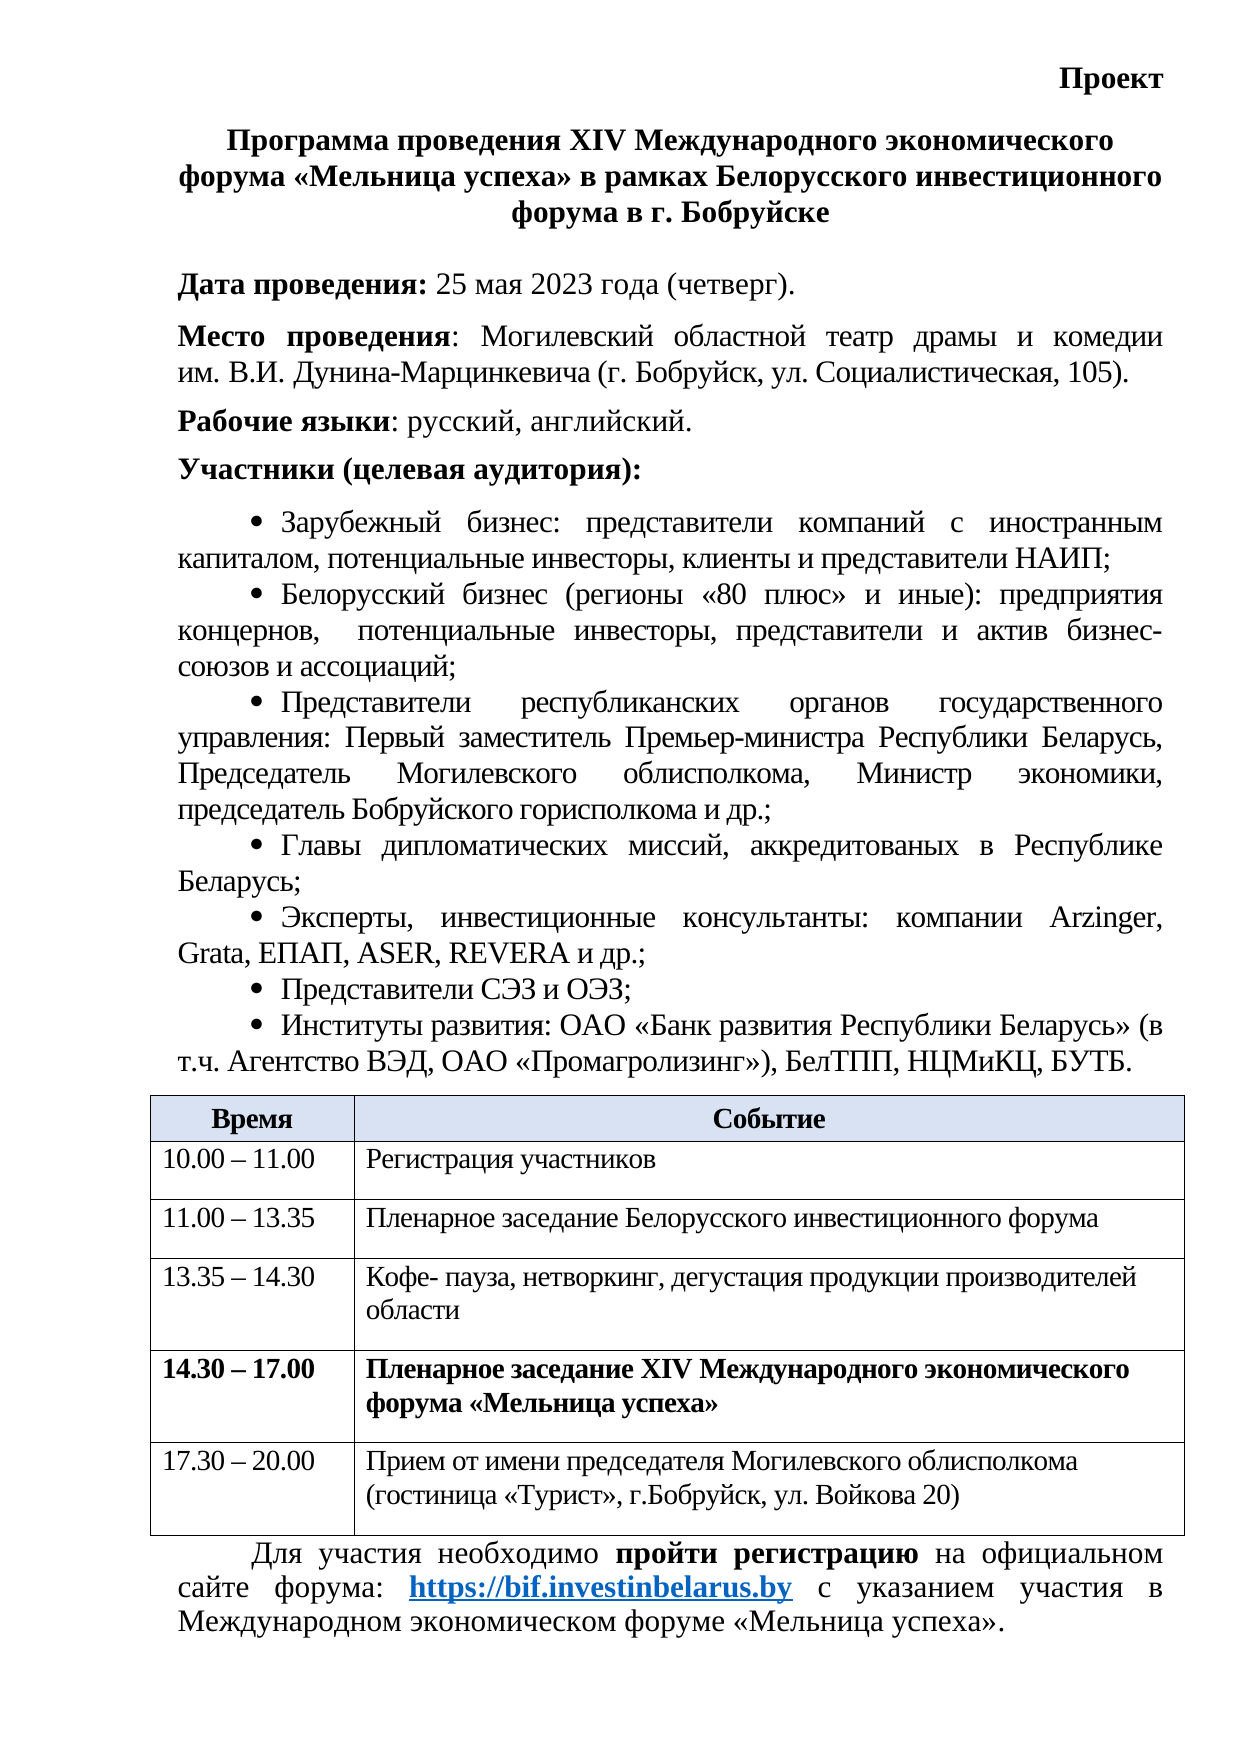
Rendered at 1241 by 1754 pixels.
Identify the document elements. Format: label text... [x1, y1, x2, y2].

list Эксперты, инвестиционные консультанты: компании Arzinger, Grata, ЕПАП, ASER, REVERA и др.; [177, 898, 1163, 970]
table_cell 17.30 – 20.00 [151, 1443, 354, 1534]
text Для участия необходимо пройти регистрацию на официальном сайте форума: https://bif.investinbelarus.by с указанием участия в Международном экономическом форуме «Мельница успеха». [177, 1536, 1163, 1639]
list Представители СЭЗ и ОЭЗ; [177, 970, 1163, 1006]
table_cell 10.00 – 11.00 [151, 1142, 354, 1199]
table_cell 14.30 – 17.00 [151, 1351, 354, 1442]
table_cell Регистрация участников [355, 1142, 1184, 1199]
list Институты развития: ОАО «Банк развития Республики Беларусь» (в т.ч. Агентство ВЭД, ОАО «Промагролизинг»), БелТПП, НЦМиКЦ, БУТБ. [177, 1006, 1163, 1078]
text Участники (целевая аудитория): [177, 451, 1163, 486]
text Место проведения: Могилевский областной театр драмы и комедии им. В.И. Дунина-Марцинкевича (г. Бобруйск, ул. Социалистическая, 105). [177, 318, 1163, 389]
table_cell Кофе- пауза, нетворкинг, дегустация продукции производителей области [355, 1259, 1184, 1350]
list Белорусский бизнес (регионы «80 плюс» и иные): предприятия концернов, потенциальные инвесторы, представители и актив бизнес-союзов и ассоциаций; [177, 575, 1163, 683]
table_cell 13.35 – 14.30 [151, 1259, 354, 1350]
table_header Время [151, 1096, 354, 1141]
text Проект [177, 59, 1163, 95]
table_cell Пленарное заседание XIV Международного экономического форума «Мельница успеха» [355, 1351, 1184, 1442]
table_cell Пленарное заседание Белорусского инвестиционного форума [355, 1200, 1184, 1258]
text Рабочие языки: русский, английский. [177, 402, 1163, 438]
table_cell 11.00 – 13.35 [151, 1200, 354, 1258]
table_header Событие [355, 1096, 1184, 1141]
list Зарубежный бизнес: представители компаний с иностранным капиталом, потенциальные инвесторы, клиенты и представители НАИП; [177, 503, 1163, 575]
table_cell Прием от имени председателя Могилевского облисполкома (гостиница «Турист», г.Бобруйск, ул. Войкова 20) [355, 1443, 1184, 1534]
text Дата проведения: 25 мая 2023 года (четверг). [177, 265, 1163, 301]
list Представители республиканских органов государственного управления: Первый заместитель Премьер-министра Республики Беларусь, Председатель Могилевского облисполкома, Министр экономики, председатель Бобруйского горисполкома и др.; [177, 683, 1163, 827]
list Главы дипломатических миссий, аккредитованых в Республике Беларусь; [177, 827, 1163, 898]
text Программа проведения XIV Международного экономического форума «Мельница успеха» в рамках Белорусского инвестиционного форума в г. Бобруйске [177, 121, 1163, 229]
